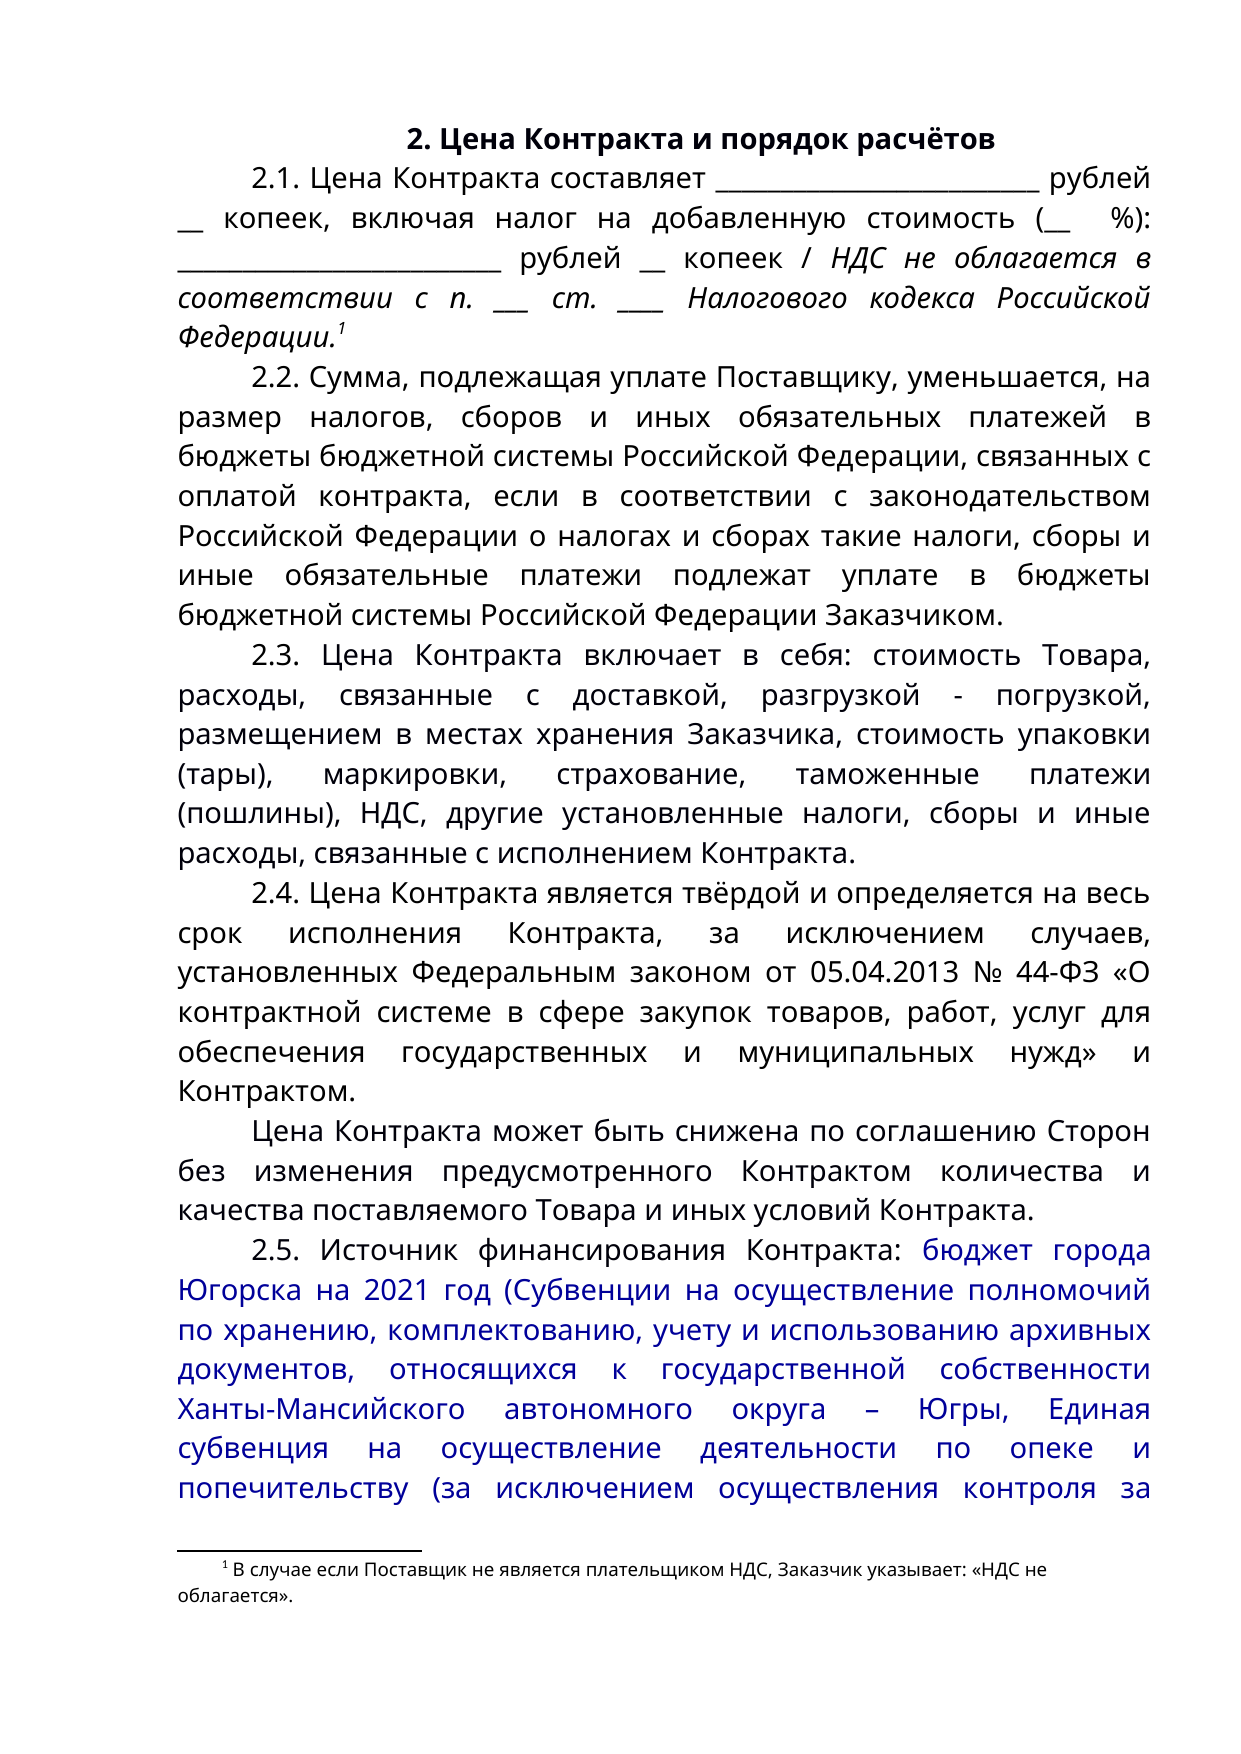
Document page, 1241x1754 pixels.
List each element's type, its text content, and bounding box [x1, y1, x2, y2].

text 2.4. Цена Контракта является твёрдой и определяется на весь срок исполнения Контракта, за исключением случаев, установленных Федеральным законом от 05.04.2013 № 44-ФЗ «О контрактной системе в сфере закупок товаров, работ, услуг для обеспечения государственных и муниципальных нужд» и Контрактом. [177, 872, 1152, 1110]
text 2.1. Цена Контракта составляет _________________________ рублей __ копеек, включая налог на добавленную стоимость (__ %): _________________________ рублей __ копеек / НДС не облагается в соответствии с п. ___ ст. ____ Налогового кодекса Российской Федерации. [177, 158, 1152, 356]
text Цена Контракта может быть снижена по соглашению Сторон без изменения предусмотренного Контрактом количества и качества поставляемого Товара и иных условий Контракта. [177, 1110, 1152, 1229]
text 2. Цена Контракта и порядок расчётов [251, 118, 1152, 158]
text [177, 1229, 1152, 1507]
text 2.2. Сумма, подлежащая уплате Поставщику, уменьшается, на размер налогов, сборов и иных обязательных платежей в бюджеты бюджетной системы Российской Федерации, связанных с оплатой контракта, если в соответствии с законодательством Российской Федерации о налогах и сборах такие налоги, сборы и иные обязательные платежи подлежат уплате в бюджеты бюджетной системы Российской Федерации Заказчиком. [177, 356, 1152, 634]
text 2.3. Цена Контракта включает в себя: стоимость Товара, расходы, связанные с доставкой, разгрузкой - погрузкой, размещением в местах хранения Заказчика, стоимость упаковки (тары), маркировки, страхование, таможенные платежи (пошлины), НДС, другие установленные налоги, сборы и иные расходы, связанные с исполнением Контракта. [177, 634, 1152, 872]
